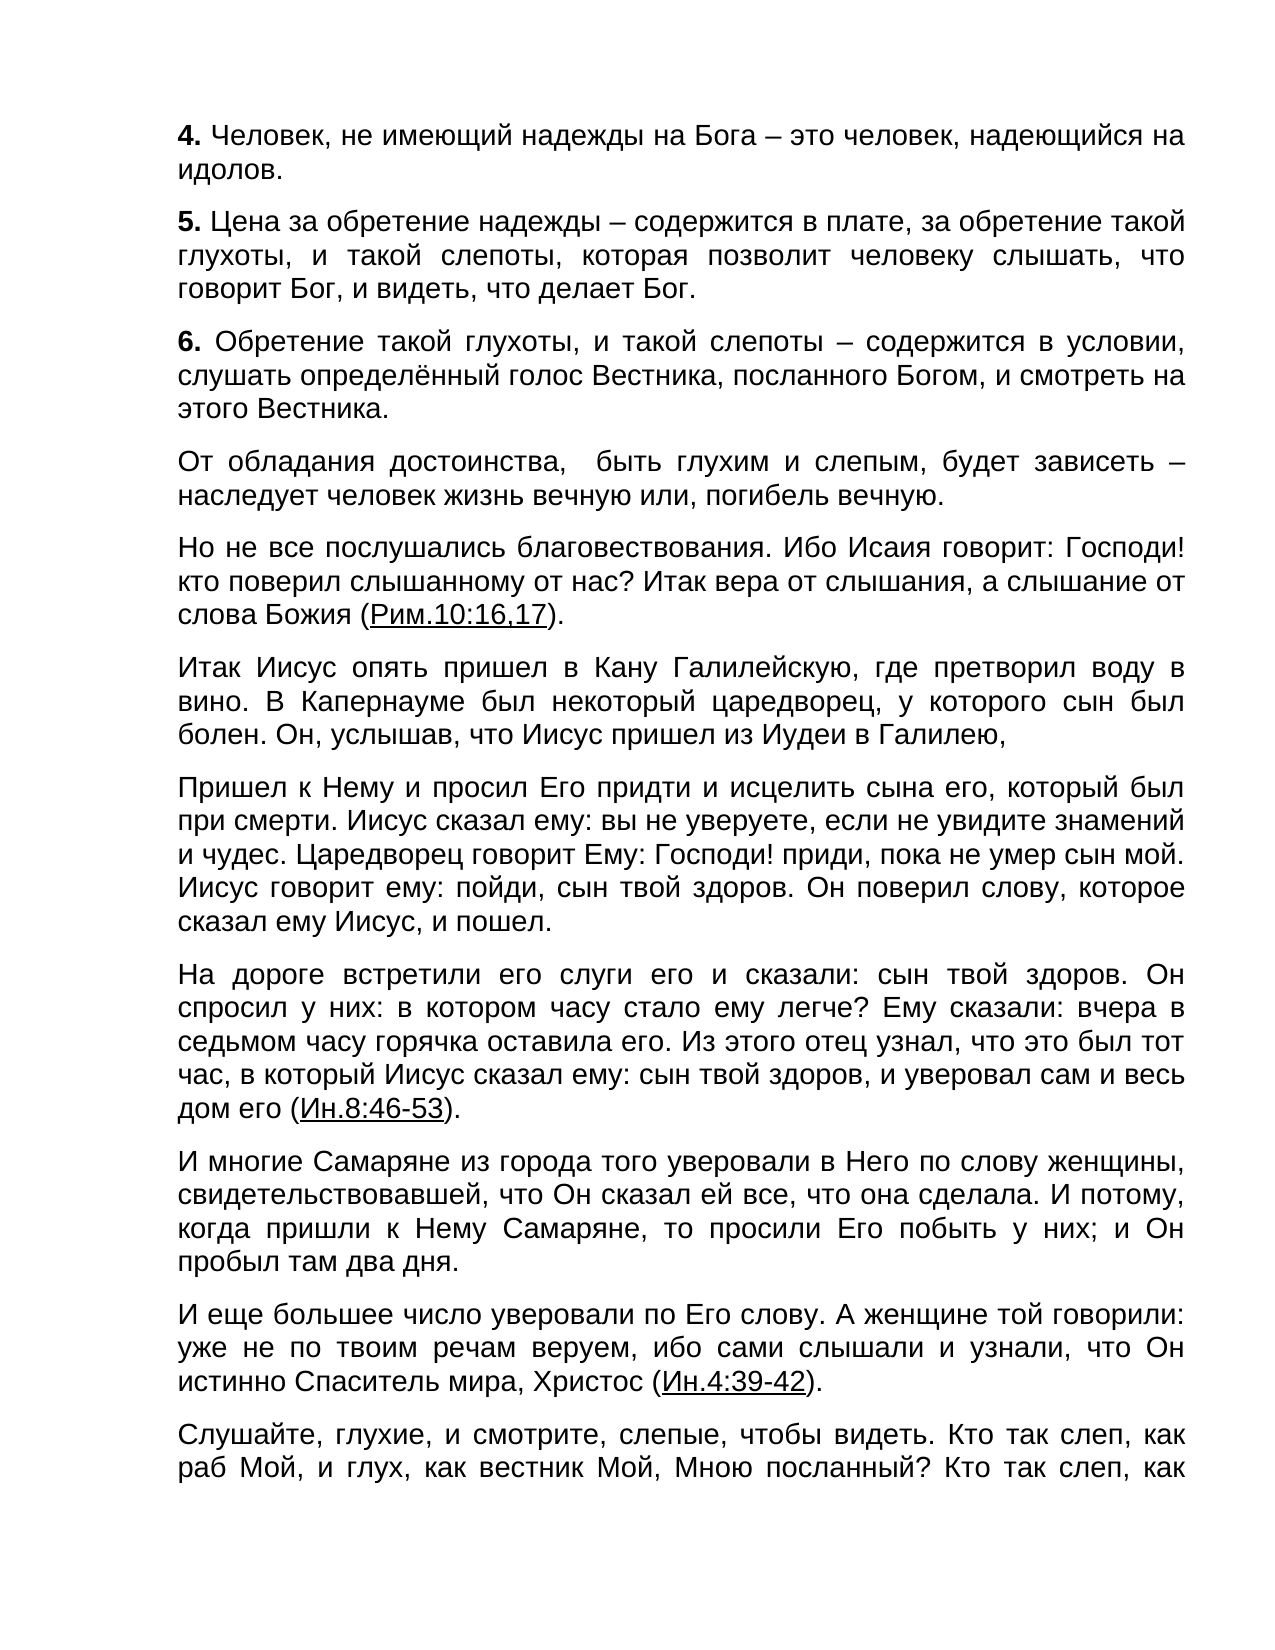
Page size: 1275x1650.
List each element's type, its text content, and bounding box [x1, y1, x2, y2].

text Но не все послушались благовествования. Ибо Исаия говорит: Господи! кто поверил слышанному от нас? Итак вера от слышания, а слышание от слова Божия (Рим.10:16,17). [177, 530, 1186, 631]
text И еще большее число уверовали по Его слову. А женщине той говорили: уже не по твоим речам веруем, ибо сами слышали и узнали, что Он истинно Спаситель мира, Христос (Ин.4:39-42). [177, 1297, 1186, 1397]
text От обладания достоинства, быть глухим и слепым, будет зависеть – наследует человек жизнь вечную или, погибель вечную. [177, 444, 1186, 511]
text 4. Человек, не имеющий надежды на Бога – это человек, надеющийся на идолов. [177, 118, 1186, 185]
text И многие Самаряне из города того уверовали в Него по слову женщины, свидетельствовавшей, что Он сказал ей все, что она сделала. И потому, когда пришли к Нему Самаряне, то просили Его побыть у них; и Он пробыл там два дня. [177, 1143, 1186, 1278]
text 5. Цена за обретение надежды – содержится в плате, за обретение такой глухоты, и такой слепоты, которая позволит человеку слышать, что говорит Бог, и видеть, что делает Бог. [177, 204, 1186, 305]
text На дороге встретили его слуги его и сказали: сын твой здоров. Он спросил у них: в котором часу стало ему легче? Ему сказали: вчера в седьмом часу горячка оставила его. Из этого отец узнал, что это был тот час, в который Иисус сказал ему: сын твой здоров, и уверовал сам и весь дом его (Ин.8:46-53). [177, 957, 1186, 1124]
text Пришел к Нему и просил Его придти и исцелить сына его, который был при смерти. Иисус сказал ему: вы не уверуете, если не увидите знамений и чудес. Царедворец говорит Ему: Господи! приди, пока не умер сын мой. Иисус говорит ему: пойди, сын твой здоров. Он поверил слову, которое сказал ему Иисус, и пошел. [177, 770, 1186, 937]
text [177, 1417, 1186, 1484]
text Итак Иисус опять пришел в Кану Галилейскую, где претворил воду в вино. В Капернауме был некоторый царедворец, у которого сын был болен. Он, услышав, что Иисус пришел из Иудеи в Галилею, [177, 650, 1186, 751]
text 6. Обретение такой глухоты, и такой слепоты – содержится в условии, слушать определённый голос Вестника, посланного Богом, и смотреть на этого Вестника. [177, 324, 1186, 425]
